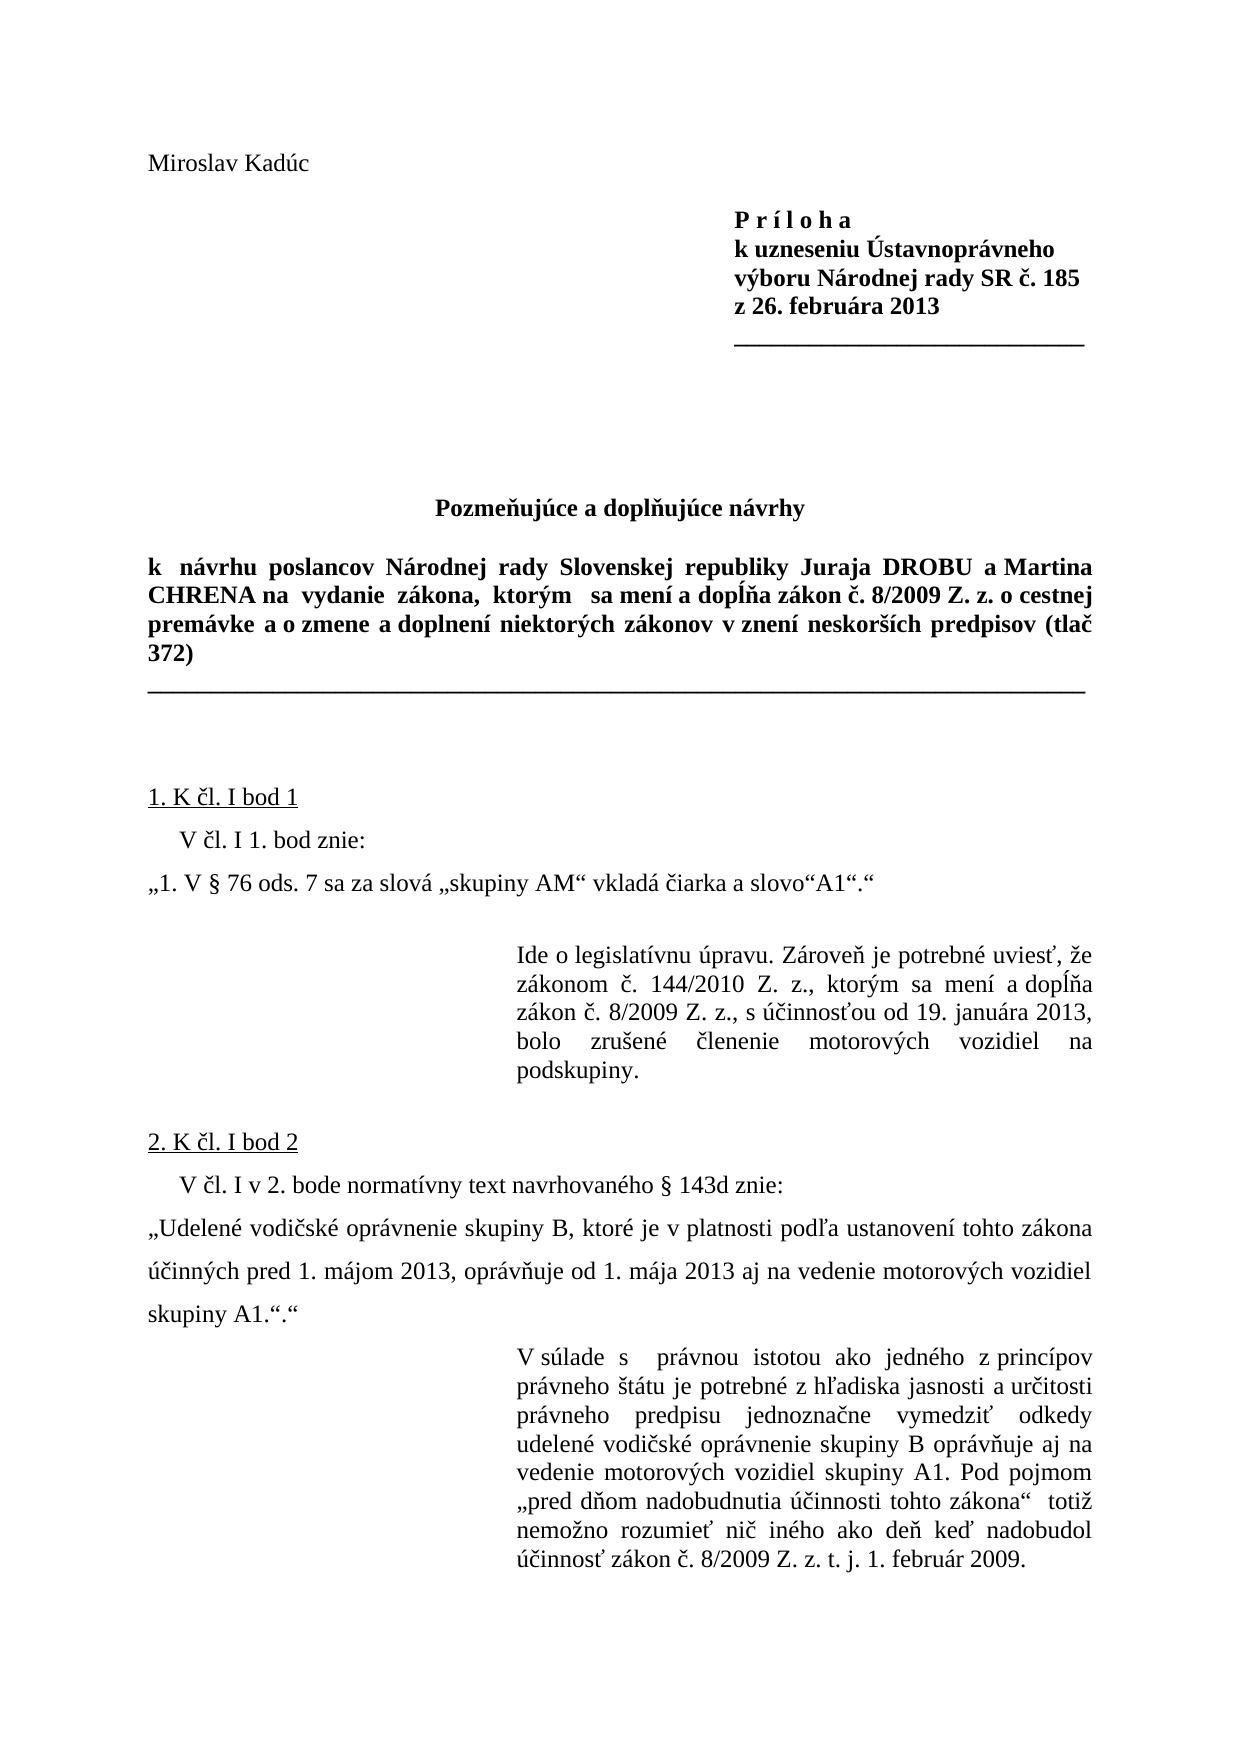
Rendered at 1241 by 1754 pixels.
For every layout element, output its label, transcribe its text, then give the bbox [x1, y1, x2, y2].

text ___________________________________________________________________________ [148, 667, 1093, 696]
text k návrhu poslancov Národnej rady Slovenskej republiky Juraja DROBU a Martina CHRENA na vydanie zákona, ktorým sa mení a dopĺňa zákon č. 8/2009 Z. z. o cestnej premávke a o zmene a doplnení niektorých zákonov v znení neskorších predpisov (tlač 372) [148, 552, 1093, 667]
text z 26. februára 2013 [660, 291, 1093, 320]
text V čl. I 1. bod znie: [148, 825, 1093, 854]
text V čl. I v 2. bode normatívny text navrhovaného § 143d znie: [148, 1170, 1093, 1199]
subtitle Pozmeňujúce a doplňujúce návrhy [148, 493, 1093, 521]
text V súlade s právnou istotou ako jedného z princípov právneho štátu je potrebné z hľadiska jasnosti a určitosti právneho predpisu jednoznačne vymedziť odkedy udelené vodičské oprávnenie skupiny B oprávňuje aj na vedenie motorových vozidiel skupiny A1. Pod pojmom „pred dňom nadobudnutia účinnosti tohto zákona“ totiž nemožno rozumieť nič iného ako deň keď nadobudol účinnosť zákon č. 8/2009 Z. z. t. j. 1. február 2009. [516, 1342, 1093, 1572]
text „1. V § 76 ods. 7 sa za slová „skupiny AM“ vkladá čiarka a slovo“A1“.“ [148, 868, 1093, 897]
text výboru Národnej rady SR č. 185 [660, 263, 1093, 291]
text ____________________________ [660, 320, 1093, 349]
text 2. K čl. I bod 2 [148, 1127, 1093, 1156]
text Miroslav Kadúc [148, 148, 1093, 176]
text Ide o legislatívnu úpravu. Zároveň je potrebné uviesť, že zákonom č. 144/2010 Z. z., ktorým sa mení a dopĺňa zákon č. 8/2009 Z. z., s účinnosťou od 19. januára 2013, bolo zrušené členenie motorových vozidiel na podskupiny. [516, 940, 1093, 1084]
text 1. K čl. I bod 1 [148, 782, 1093, 811]
text P r í l o h a [734, 205, 1093, 234]
text „Udelené vodičské oprávnenie skupiny B, ktoré je v platnosti podľa ustanovení tohto zákona účinných pred 1. májom 2013, oprávňuje od 1. mája 2013 aj na vedenie motorových vozidiel skupiny A1.“.“ [148, 1213, 1093, 1328]
text k uzneseniu Ústavnoprávneho [660, 234, 1093, 263]
